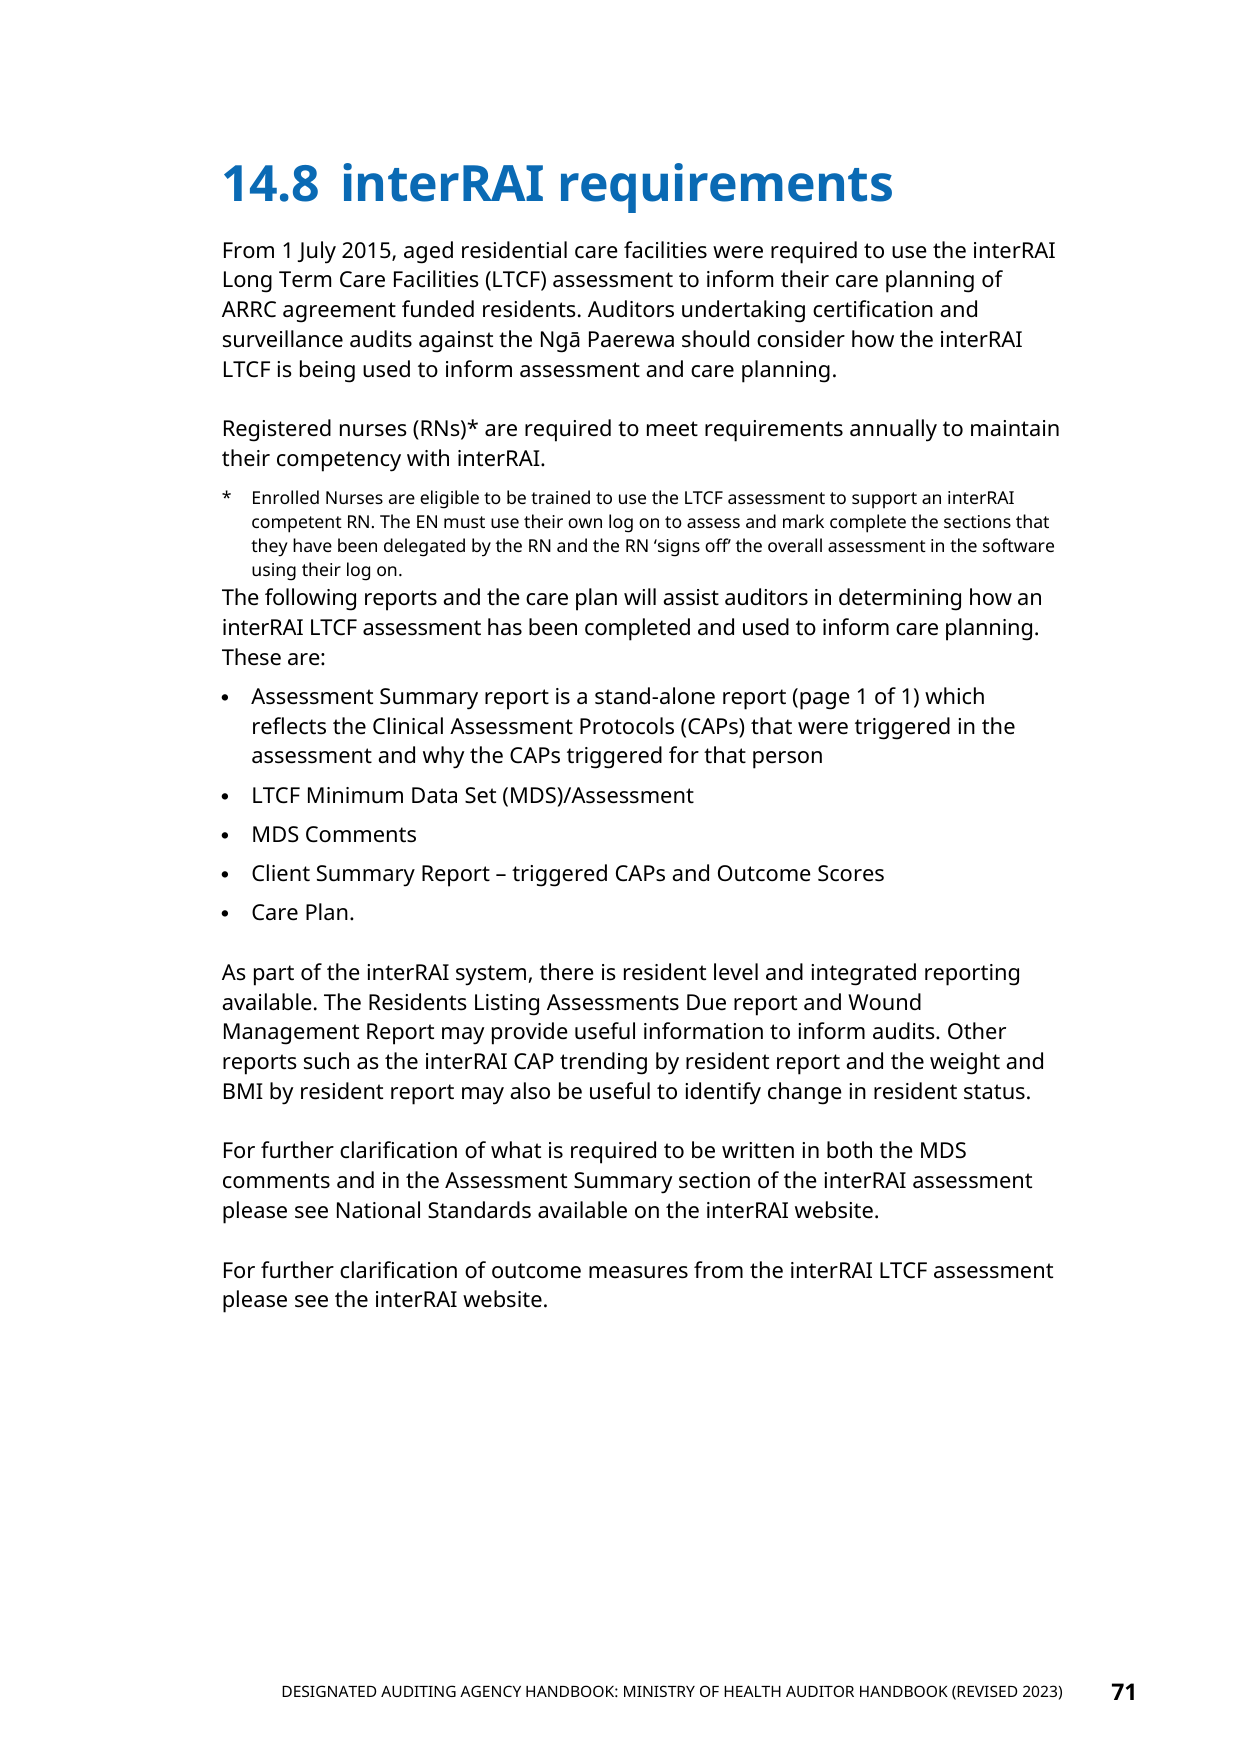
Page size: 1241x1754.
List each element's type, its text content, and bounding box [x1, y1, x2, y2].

text Client Summary Report – triggered CAPs and Outcome Scores [222, 858, 1063, 888]
text LTCF Minimum Data Set (MDS)/Assessment [222, 779, 1063, 809]
text Registered nurses (RNs)* are required to meet requirements annually to maintain their competency with interRAI. [222, 413, 1063, 473]
text Assessment Summary report is a stand-alone report (page 1 of 1) which reflects the Clinical Assessment Protocols (CAPs) that were triggered in the assessment and why the CAPs triggered for that person [222, 681, 1063, 770]
text MDS Comments [222, 819, 1063, 848]
text For further clarification of what is required to be written in both the MDS comments and in the Assessment Summary section of the interRAI assessment please see National Standards available on the interRAI website. [222, 1135, 1063, 1225]
subtitle interRAI requirements [222, 148, 1063, 216]
text From 1 July 2015, aged residential care facilities were required to use the interRAI Long Term Care Facilities (LTCF) assessment to inform their care planning of ARRC agreement funded residents. Auditors undertaking certification and surveillance audits against the Ngā Paerewa should consider how the interRAI LTCF is being used to inform assessment and care planning. [222, 234, 1063, 383]
text For further clarification of outcome measures from the interRAI LTCF assessment please see the interRAI website. [222, 1254, 1063, 1314]
text * Enrolled Nurses are eligible to be trained to use the LTCF assessment to support an interRAI competent RN. The EN must use their own log on to assess and mark complete the sections that they have been delegated by the RN and the RN ‘signs off’ the overall assessment in the software using their log on. [222, 485, 1063, 582]
text The following reports and the care plan will assist auditors in determining how an interRAI LTCF assessment has been completed and used to inform care planning. These are: [222, 582, 1093, 671]
text Care Plan. [222, 897, 1063, 927]
text As part of the interRAI system, there is resident level and integrated reporting available. The Residents Listing Assessments Due report and Wound Management Report may provide useful information to inform audits. Other reports such as the interRAI CAP trending by resident report and the weight and BMI by resident report may also be useful to identify change in resident status. [222, 957, 1063, 1106]
